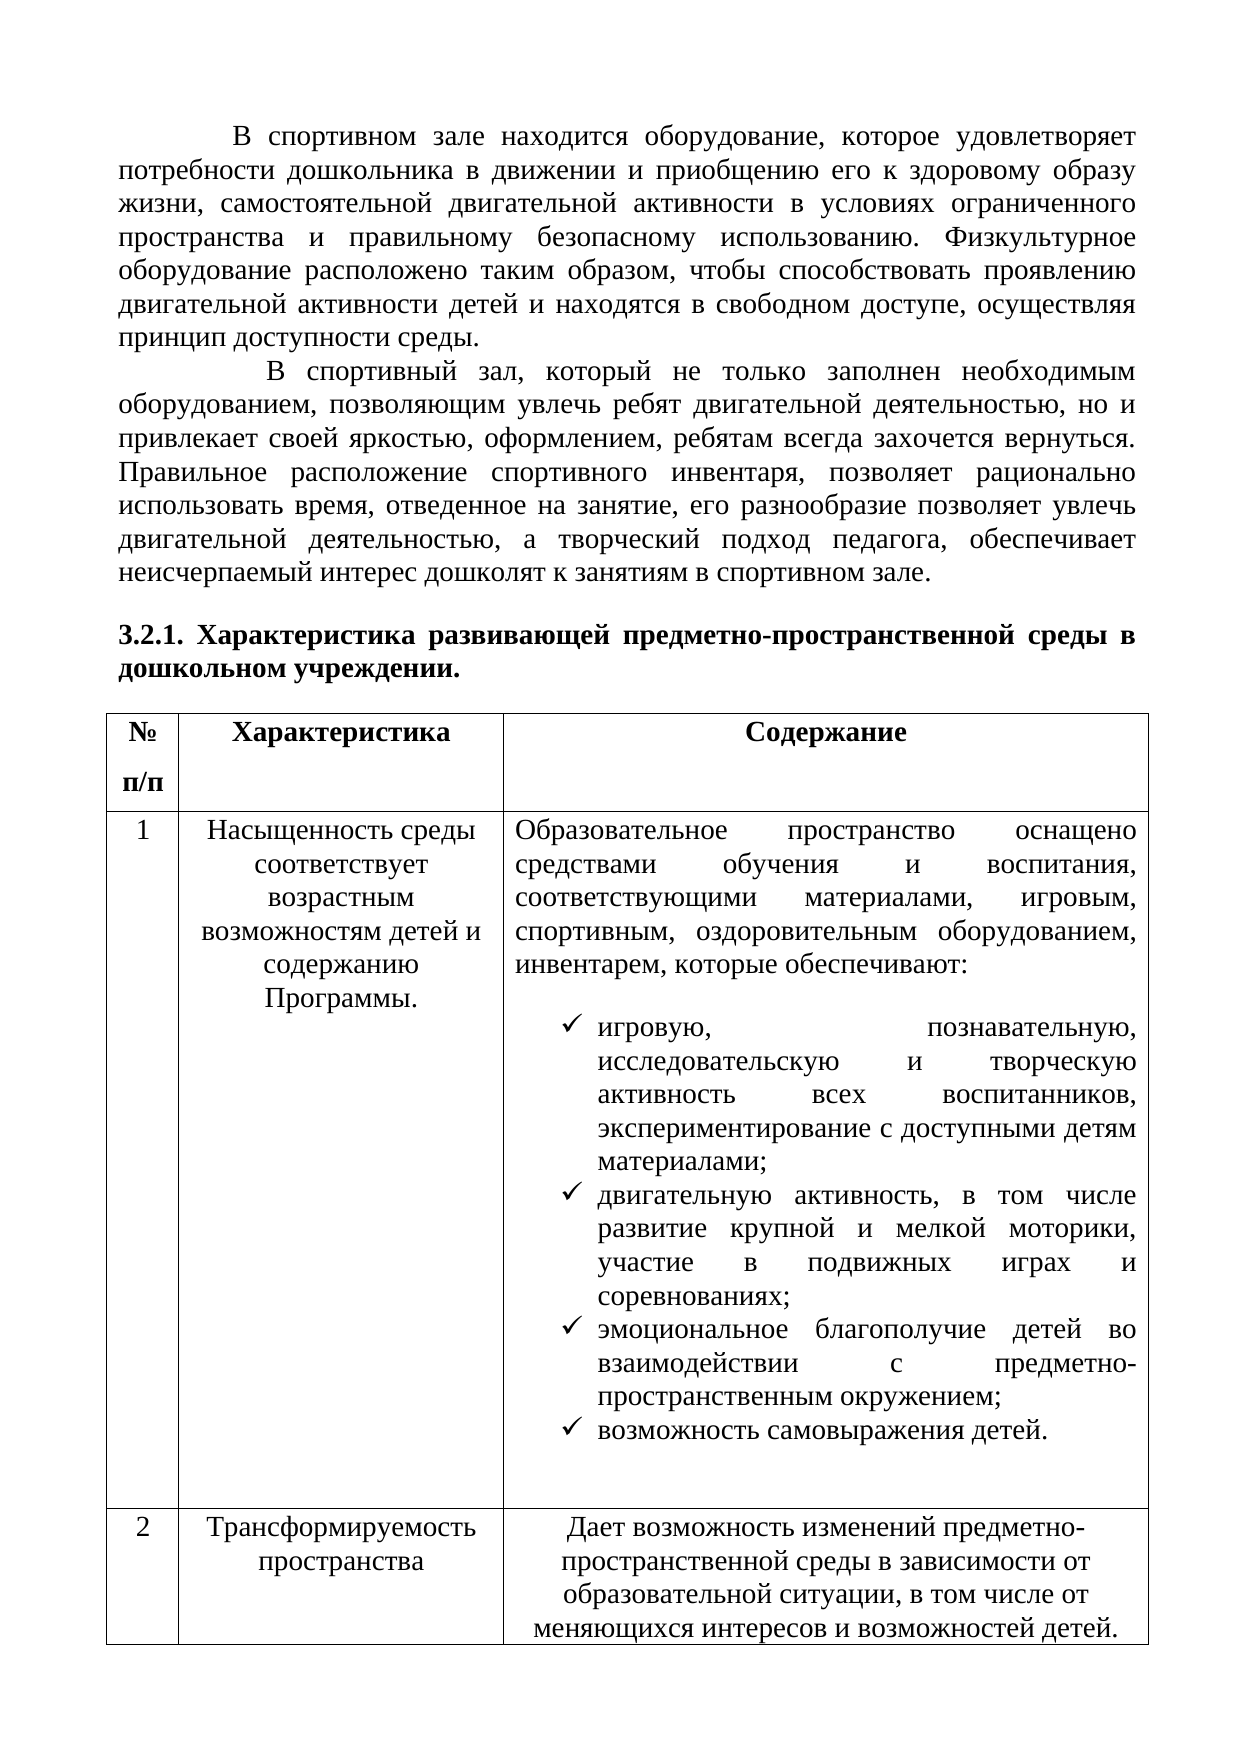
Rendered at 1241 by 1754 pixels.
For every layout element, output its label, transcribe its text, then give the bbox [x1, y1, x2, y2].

table_cell Дает возможность изменений предметно-пространственной среды в зависимости от образовательной ситуации, в том числе от меняющихся интересов и возможностей детей. [504, 1509, 1148, 1643]
table_cell 2 [107, 1509, 178, 1643]
table_cell Насыщенность среды соответствует возрастным возможностям детей и содержанию Программы. [179, 812, 503, 1508]
table_header Содержание [504, 714, 1148, 811]
text 3.2.1. Характеристика развивающей предметно-пространственной среды в дошкольном учреждении. [118, 617, 1137, 684]
table_header № п/п [107, 714, 178, 811]
table_cell Трансформируемость пространства [179, 1509, 503, 1643]
text В спортивный зал, который не только заполнен необходимым оборудованием, позволяющим увлечь ребят двигательной деятельностью, но и привлекает своей яркостью, оформлением, ребятам всегда захочется вернуться. Правильное расположение спортивного инвентаря, позволяет рационально использовать время, отведенное на занятие, его разнообразие позволяет увлечь двигательной деятельностью, а творческий подход педагога, обеспечивает неисчерпаемый интерес дошколят к занятиям в спортивном зале. [118, 353, 1137, 588]
table_cell Образовательное пространство оснащено средствами обучения и воспитания, соответствующими материалами, игровым, спортивным, оздоровительным оборудованием, инвентарем, которые обеспечивают: игровую, познавательную, исследовательскую и творческую активность всех воспитанников, экспериментирование с доступными детям материалами; двигательную активность, в том числе развитие крупной и мелкой моторики, участие в подвижных играх и соревнованиях; эмоциональное благополучие детей во взаимодействии с предметно-пространственным окружением; возможность самовыражения детей. [504, 812, 1148, 1508]
text В спортивном зале находится оборудование, которое удовлетворяет потребности дошкольника в движении и приобщению его к здоровому образу жизни, самостоятельной двигательной активности в условиях ограниченного пространства и правильному безопасному использованию. Физкультурное оборудование расположено таким образом, чтобы способствовать проявлению двигательной активности детей и находятся в свободном доступе, осуществляя принцип доступности среды. [118, 118, 1137, 353]
table_cell 1 [107, 812, 178, 1508]
table_header Характеристика [179, 714, 503, 811]
